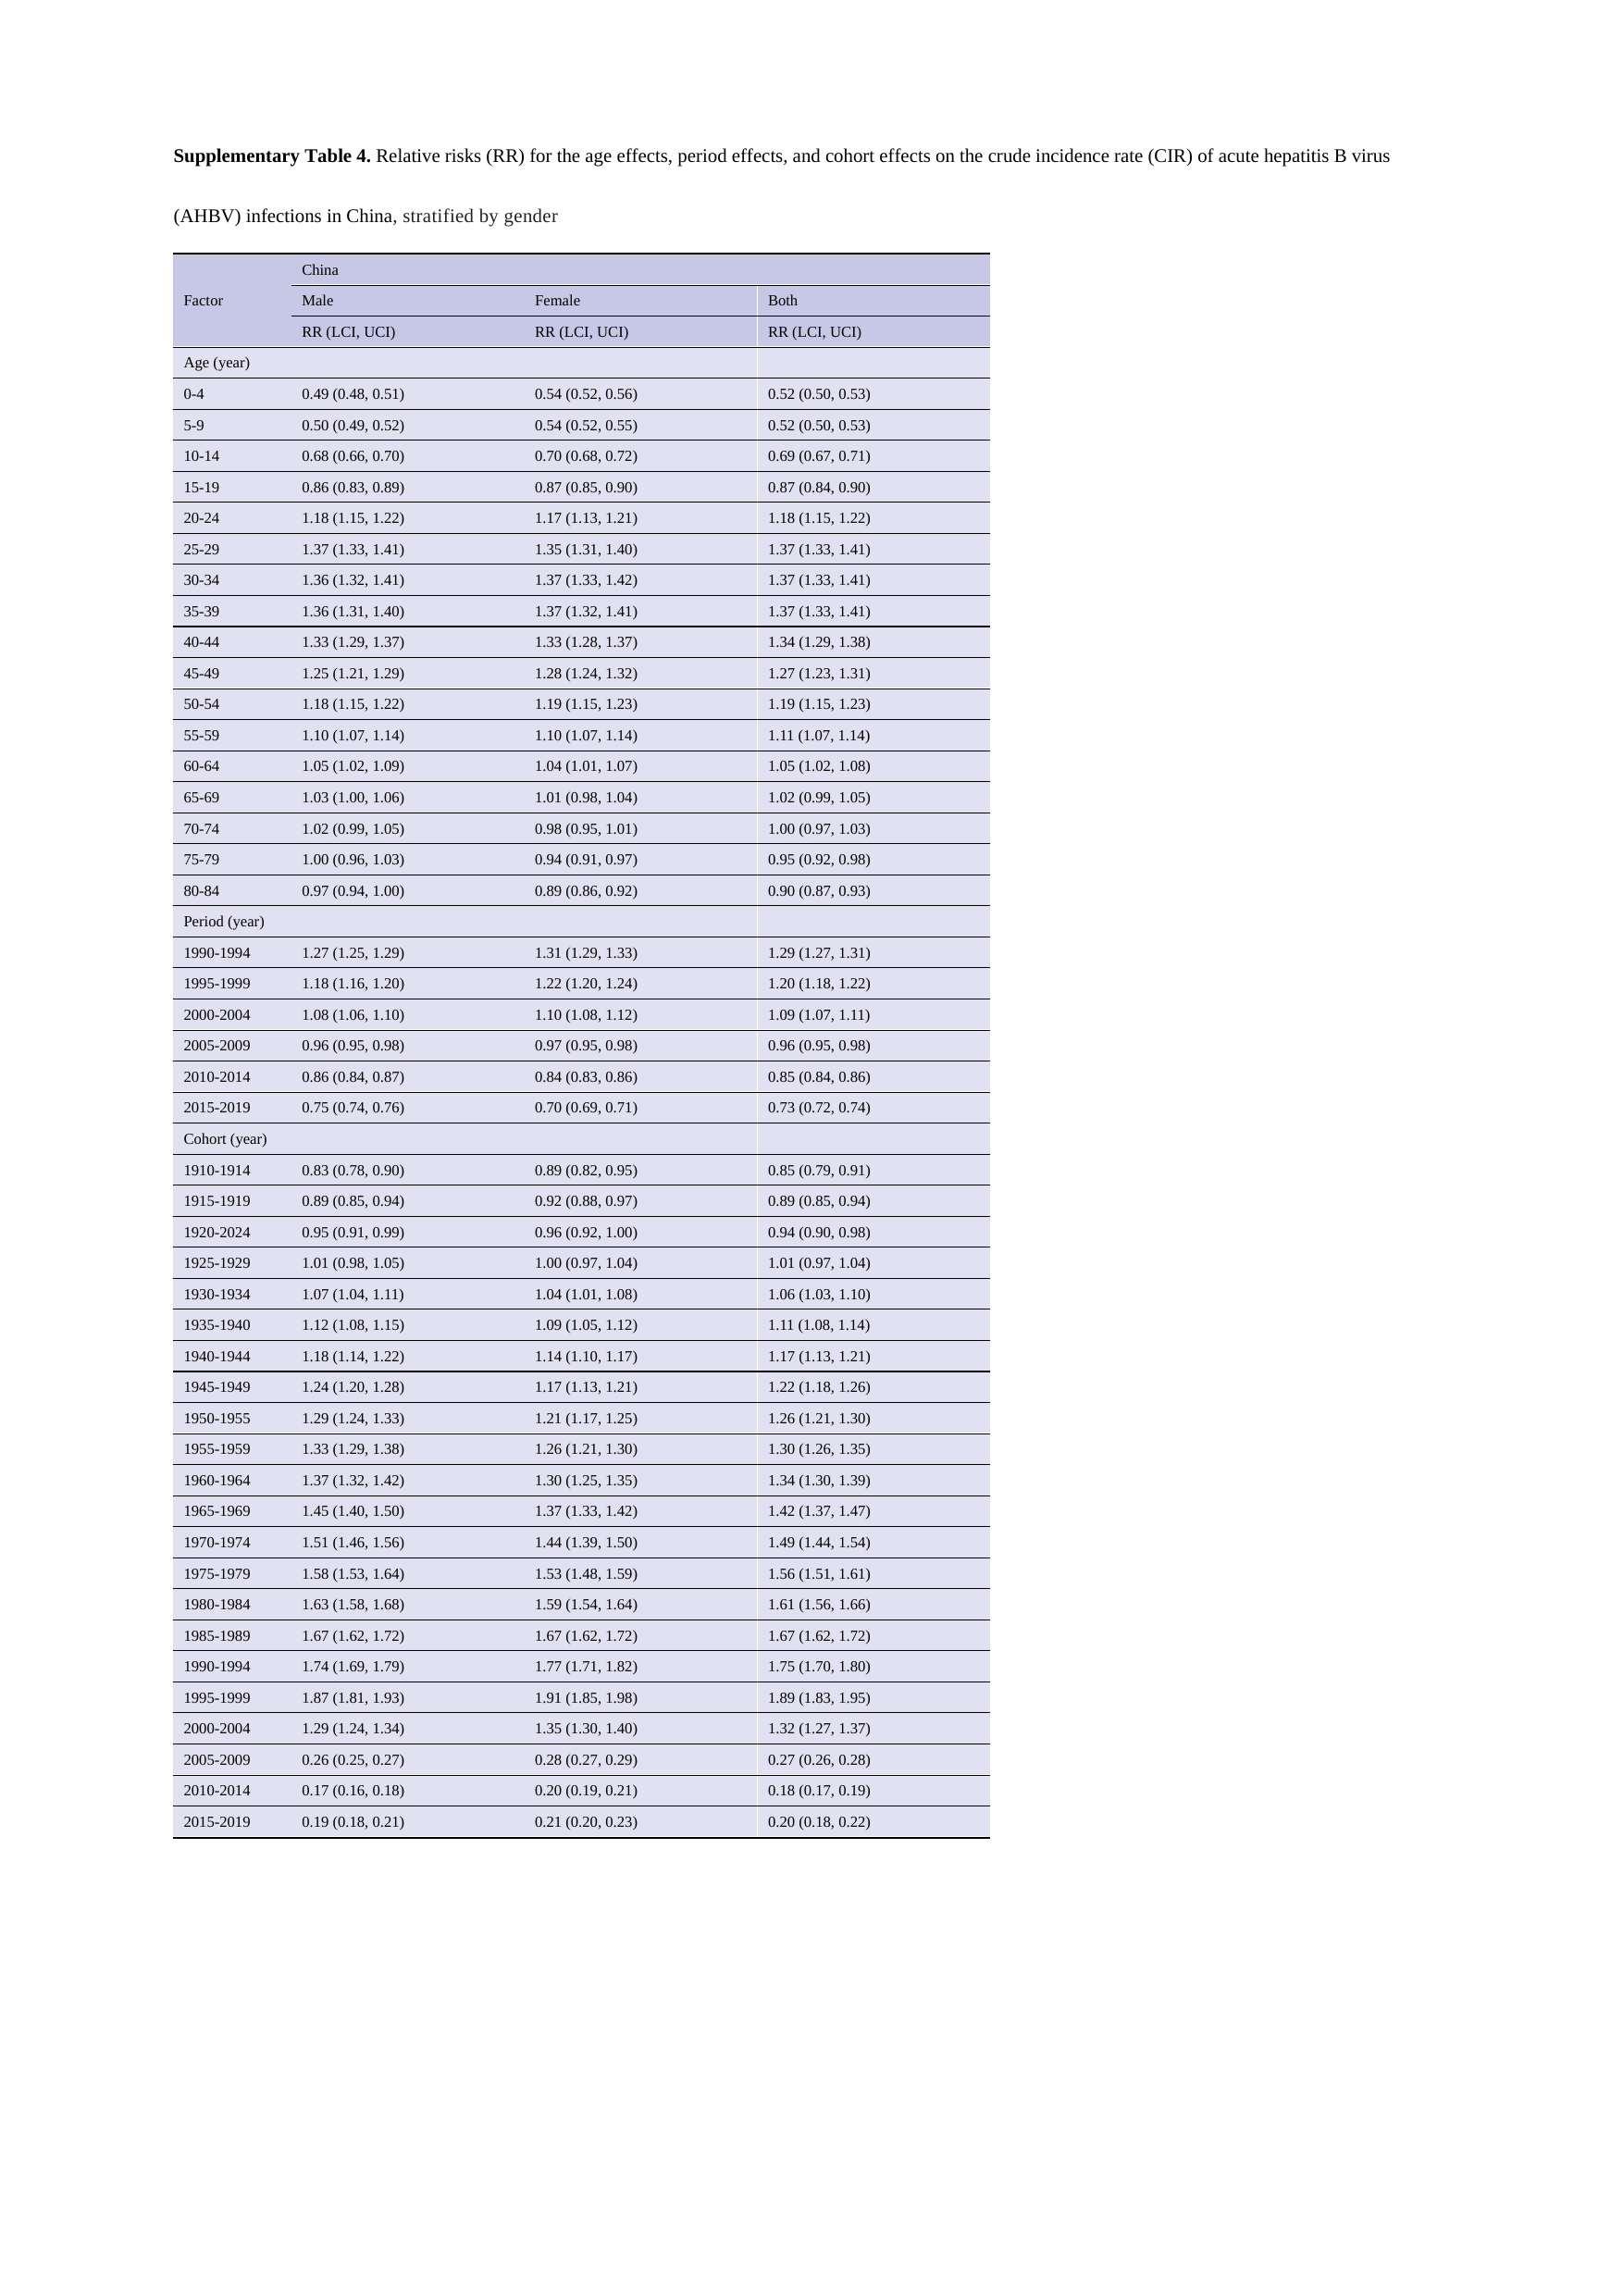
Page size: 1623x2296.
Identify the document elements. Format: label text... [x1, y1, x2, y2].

table_cell 1.09 (1.05, 1.12) [525, 1309, 757, 1340]
table_cell 1.17 (1.13, 1.21) [758, 1341, 990, 1371]
table_cell 0.95 (0.92, 0.98) [758, 844, 990, 875]
table_cell 0.17 (0.16, 0.18) [291, 1776, 525, 1806]
table_cell 0.19 (0.18, 0.21) [291, 1806, 525, 1836]
table_cell 30-34 [173, 565, 291, 595]
table_cell 1.06 (1.03, 1.10) [758, 1279, 990, 1309]
table_cell 1910-1914 [173, 1155, 291, 1185]
table_cell 65-69 [173, 782, 291, 813]
table_cell 1965-1969 [173, 1496, 291, 1526]
table_cell 0.52 (0.50, 0.53) [758, 410, 990, 440]
table_cell 1.33 (1.28, 1.37) [525, 627, 757, 657]
table_cell 2015-2019 [173, 1093, 291, 1123]
table_cell 1.00 (0.96, 1.03) [291, 844, 525, 875]
table_cell [291, 348, 525, 378]
table_cell 1.00 (0.97, 1.03) [758, 813, 990, 843]
table_cell 1.14 (1.10, 1.17) [525, 1341, 757, 1371]
table_cell 1.18 (1.15, 1.22) [291, 503, 525, 533]
table_cell 1.18 (1.16, 1.20) [291, 968, 525, 999]
table_cell 1.12 (1.08, 1.15) [291, 1309, 525, 1340]
table_cell 1990-1994 [173, 937, 291, 967]
table_cell 0.94 (0.90, 0.98) [758, 1217, 990, 1247]
table_cell 1.51 (1.46, 1.56) [291, 1527, 525, 1558]
table_cell 1.37 (1.33, 1.41) [758, 596, 990, 626]
table_cell 1.77 (1.71, 1.82) [525, 1651, 757, 1682]
table_cell 0.96 (0.92, 1.00) [525, 1217, 757, 1247]
table_cell 1950-1955 [173, 1403, 291, 1433]
table_cell 1.27 (1.23, 1.31) [758, 658, 990, 688]
table_cell 1.33 (1.29, 1.37) [291, 627, 525, 657]
table_cell 1.31 (1.29, 1.33) [525, 937, 757, 967]
table_cell 0.28 (0.27, 0.29) [525, 1744, 757, 1774]
table_cell 1.74 (1.69, 1.79) [291, 1651, 525, 1682]
table_cell 1.30 (1.25, 1.35) [525, 1465, 757, 1496]
table_cell 0.68 (0.66, 0.70) [291, 441, 525, 471]
table_cell 1.07 (1.04, 1.11) [291, 1279, 525, 1309]
table_cell 0.20 (0.19, 0.21) [525, 1776, 757, 1806]
table_cell 70-74 [173, 813, 291, 843]
table_cell 1.11 (1.07, 1.14) [758, 720, 990, 751]
table_cell [758, 348, 990, 378]
table_cell 0.70 (0.68, 0.72) [525, 441, 757, 471]
text Supplementary Table 4. Relative risks (RR) for the age effects, period effects, and cohort effects on the crude incidence rate (CIR) of acute hepatitis B virus (AHBV) infections in China, stratified by gender [173, 140, 1449, 230]
table_cell 25-29 [173, 534, 291, 564]
table_cell 15-19 [173, 472, 291, 502]
table_cell 0.21 (0.20, 0.23) [525, 1806, 757, 1836]
table_cell 1.36 (1.31, 1.40) [291, 596, 525, 626]
table_cell 1.58 (1.53, 1.64) [291, 1558, 525, 1588]
table_cell 1.10 (1.07, 1.14) [291, 720, 525, 751]
table_cell 1.45 (1.40, 1.50) [291, 1496, 525, 1526]
table_cell 2010-2014 [173, 1776, 291, 1806]
table_cell 0.50 (0.49, 0.52) [291, 410, 525, 440]
table_cell 1.32 (1.27, 1.37) [758, 1713, 990, 1744]
table_cell 0.54 (0.52, 0.55) [525, 410, 757, 440]
table_cell 0-4 [173, 379, 291, 409]
table_cell 0.49 (0.48, 0.51) [291, 379, 525, 409]
table_cell 1.00 (0.97, 1.04) [525, 1247, 757, 1278]
table_cell 0.98 (0.95, 1.01) [525, 813, 757, 843]
table_cell 1995-1999 [173, 968, 291, 999]
table_cell 1.29 (1.27, 1.31) [758, 937, 990, 967]
table_cell 0.69 (0.67, 0.71) [758, 441, 990, 471]
table_cell 2000-2004 [173, 999, 291, 1029]
table_cell 1990-1994 [173, 1651, 291, 1682]
table_cell 1.37 (1.33, 1.42) [525, 565, 757, 595]
table_cell [291, 906, 525, 937]
table_cell 1915-1919 [173, 1185, 291, 1216]
table_cell 0.75 (0.74, 0.76) [291, 1093, 525, 1123]
table_cell 1.10 (1.07, 1.14) [525, 720, 757, 751]
table_cell 1.36 (1.32, 1.41) [291, 565, 525, 595]
table_cell 1.59 (1.54, 1.64) [525, 1589, 757, 1620]
table_cell 50-54 [173, 689, 291, 719]
table_cell 1.37 (1.33, 1.41) [758, 565, 990, 595]
table_cell 0.89 (0.82, 0.95) [525, 1155, 757, 1185]
table_cell 1.02 (0.99, 1.05) [758, 782, 990, 813]
table_cell 1.05 (1.02, 1.09) [291, 751, 525, 781]
table_cell 0.97 (0.95, 0.98) [525, 1031, 757, 1061]
table_cell 0.97 (0.94, 1.00) [291, 875, 525, 905]
table_cell 1.30 (1.26, 1.35) [758, 1434, 990, 1464]
table_cell RR (LCI, UCI) [525, 316, 757, 346]
table_cell 1.42 (1.37, 1.47) [758, 1496, 990, 1526]
table_cell 1960-1964 [173, 1465, 291, 1496]
table_cell 1.20 (1.18, 1.22) [758, 968, 990, 999]
table_cell 0.73 (0.72, 0.74) [758, 1093, 990, 1123]
table_cell 1.67 (1.62, 1.72) [525, 1620, 757, 1650]
table_cell 0.26 (0.25, 0.27) [291, 1744, 525, 1774]
table_cell RR (LCI, UCI) [758, 316, 990, 346]
table_cell 0.27 (0.26, 0.28) [758, 1744, 990, 1774]
table_cell 1985-1989 [173, 1620, 291, 1650]
table_cell 0.89 (0.85, 0.94) [291, 1185, 525, 1216]
table_cell 1.61 (1.56, 1.66) [758, 1589, 990, 1620]
table_cell 1945-1949 [173, 1372, 291, 1402]
table_cell 0.96 (0.95, 0.98) [758, 1031, 990, 1061]
table_cell 0.92 (0.88, 0.97) [525, 1185, 757, 1216]
table_cell 1.67 (1.62, 1.72) [758, 1620, 990, 1650]
table_cell 0.52 (0.50, 0.53) [758, 379, 990, 409]
table_cell 1.37 (1.33, 1.42) [525, 1496, 757, 1526]
table_cell 1.37 (1.32, 1.42) [291, 1465, 525, 1496]
table_cell [525, 348, 757, 378]
table_cell 1.49 (1.44, 1.54) [758, 1527, 990, 1558]
table_cell 1.29 (1.24, 1.33) [291, 1403, 525, 1433]
table_cell Age (year) [173, 348, 291, 378]
table_cell Cohort (year) [173, 1123, 291, 1154]
table_cell 0.85 (0.84, 0.86) [758, 1061, 990, 1091]
table_cell 1.33 (1.29, 1.38) [291, 1434, 525, 1464]
table_cell 1.63 (1.58, 1.68) [291, 1589, 525, 1620]
table_cell [291, 1123, 525, 1154]
table_cell Male [291, 286, 525, 316]
table_cell 1.35 (1.31, 1.40) [525, 534, 757, 564]
table_cell 5-9 [173, 410, 291, 440]
table_cell 1.44 (1.39, 1.50) [525, 1527, 757, 1558]
table_header Factor [173, 254, 291, 346]
table_cell 1.22 (1.18, 1.26) [758, 1372, 990, 1402]
table_cell 20-24 [173, 503, 291, 533]
table_cell 1.35 (1.30, 1.40) [525, 1713, 757, 1744]
table_cell 1980-1984 [173, 1589, 291, 1620]
table_cell 1.09 (1.07, 1.11) [758, 999, 990, 1029]
table_cell Both [758, 286, 990, 316]
table_cell 40-44 [173, 627, 291, 657]
table_cell [758, 906, 990, 937]
table_cell 0.18 (0.17, 0.19) [758, 1776, 990, 1806]
table_cell 1.26 (1.21, 1.30) [758, 1403, 990, 1433]
table_cell 0.70 (0.69, 0.71) [525, 1093, 757, 1123]
table_cell RR (LCI, UCI) [291, 316, 525, 346]
table_cell 1940-1944 [173, 1341, 291, 1371]
table_cell 0.54 (0.52, 0.56) [525, 379, 757, 409]
table_cell Period (year) [173, 906, 291, 937]
table_cell 1.34 (1.29, 1.38) [758, 627, 990, 657]
table_cell 0.83 (0.78, 0.90) [291, 1155, 525, 1185]
table_cell 0.86 (0.83, 0.89) [291, 472, 525, 502]
table_cell 1.29 (1.24, 1.34) [291, 1713, 525, 1744]
table_cell 1970-1974 [173, 1527, 291, 1558]
table_cell 0.95 (0.91, 0.99) [291, 1217, 525, 1247]
table_cell 1.11 (1.08, 1.14) [758, 1309, 990, 1340]
table_cell 2000-2004 [173, 1713, 291, 1744]
table_cell 1995-1999 [173, 1682, 291, 1712]
table_cell 1975-1979 [173, 1558, 291, 1588]
table_cell 1.25 (1.21, 1.29) [291, 658, 525, 688]
table_cell 0.84 (0.83, 0.86) [525, 1061, 757, 1091]
table_cell [758, 1123, 990, 1154]
table_cell 1.18 (1.14, 1.22) [291, 1341, 525, 1371]
table_cell 1.10 (1.08, 1.12) [525, 999, 757, 1029]
table_cell 1.67 (1.62, 1.72) [291, 1620, 525, 1650]
table_cell [525, 906, 757, 937]
table_cell 0.87 (0.84, 0.90) [758, 472, 990, 502]
table_cell 1.19 (1.15, 1.23) [525, 689, 757, 719]
table_cell 1925-1929 [173, 1247, 291, 1278]
table_cell 2015-2019 [173, 1806, 291, 1836]
table_cell 1.18 (1.15, 1.22) [291, 689, 525, 719]
table_cell 75-79 [173, 844, 291, 875]
table_cell 1.37 (1.33, 1.41) [291, 534, 525, 564]
table_cell 1.17 (1.13, 1.21) [525, 1372, 757, 1402]
table_cell 2010-2014 [173, 1061, 291, 1091]
table_cell 45-49 [173, 658, 291, 688]
table_cell 1.02 (0.99, 1.05) [291, 813, 525, 843]
table_cell 1.26 (1.21, 1.30) [525, 1434, 757, 1464]
table_cell 1.91 (1.85, 1.98) [525, 1682, 757, 1712]
table_cell 0.87 (0.85, 0.90) [525, 472, 757, 502]
table_cell 1.22 (1.20, 1.24) [525, 968, 757, 999]
table_cell 0.85 (0.79, 0.91) [758, 1155, 990, 1185]
table_cell 0.96 (0.95, 0.98) [291, 1031, 525, 1061]
table_cell 0.89 (0.86, 0.92) [525, 875, 757, 905]
table_cell 55-59 [173, 720, 291, 751]
table_cell 1.24 (1.20, 1.28) [291, 1372, 525, 1402]
table_cell 0.86 (0.84, 0.87) [291, 1061, 525, 1091]
table_cell 60-64 [173, 751, 291, 781]
table_cell 1.03 (1.00, 1.06) [291, 782, 525, 813]
table_cell 1.75 (1.70, 1.80) [758, 1651, 990, 1682]
table_cell 1.56 (1.51, 1.61) [758, 1558, 990, 1588]
table_cell 1.27 (1.25, 1.29) [291, 937, 525, 967]
table_cell 1920-2024 [173, 1217, 291, 1247]
table_cell 0.94 (0.91, 0.97) [525, 844, 757, 875]
table_cell 10-14 [173, 441, 291, 471]
table_cell 80-84 [173, 875, 291, 905]
table_cell 0.90 (0.87, 0.93) [758, 875, 990, 905]
table_cell 1.37 (1.33, 1.41) [758, 534, 990, 564]
table_cell 1.37 (1.32, 1.41) [525, 596, 757, 626]
table_cell 1.01 (0.97, 1.04) [758, 1247, 990, 1278]
table_cell 1.04 (1.01, 1.07) [525, 751, 757, 781]
table_cell 1.87 (1.81, 1.93) [291, 1682, 525, 1712]
table_cell 1955-1959 [173, 1434, 291, 1464]
table_header China [291, 254, 990, 284]
table_cell 1.28 (1.24, 1.32) [525, 658, 757, 688]
table_cell 1930-1934 [173, 1279, 291, 1309]
table_cell 1.08 (1.06, 1.10) [291, 999, 525, 1029]
table_cell 1.53 (1.48, 1.59) [525, 1558, 757, 1588]
table_cell 0.89 (0.85, 0.94) [758, 1185, 990, 1216]
table_cell 2005-2009 [173, 1031, 291, 1061]
table_cell 1.04 (1.01, 1.08) [525, 1279, 757, 1309]
table_cell Female [525, 286, 757, 316]
table_cell [525, 1123, 757, 1154]
table_cell 0.20 (0.18, 0.22) [758, 1806, 990, 1836]
table_cell 1935-1940 [173, 1309, 291, 1340]
table_cell 2005-2009 [173, 1744, 291, 1774]
table_cell 1.17 (1.13, 1.21) [525, 503, 757, 533]
table_cell 1.01 (0.98, 1.04) [525, 782, 757, 813]
table_cell 1.18 (1.15, 1.22) [758, 503, 990, 533]
table_cell 1.34 (1.30, 1.39) [758, 1465, 990, 1496]
table_cell 1.89 (1.83, 1.95) [758, 1682, 990, 1712]
table_cell 1.21 (1.17, 1.25) [525, 1403, 757, 1433]
table_cell 1.01 (0.98, 1.05) [291, 1247, 525, 1278]
table_cell 1.05 (1.02, 1.08) [758, 751, 990, 781]
table_cell 35-39 [173, 596, 291, 626]
table_cell 1.19 (1.15, 1.23) [758, 689, 990, 719]
